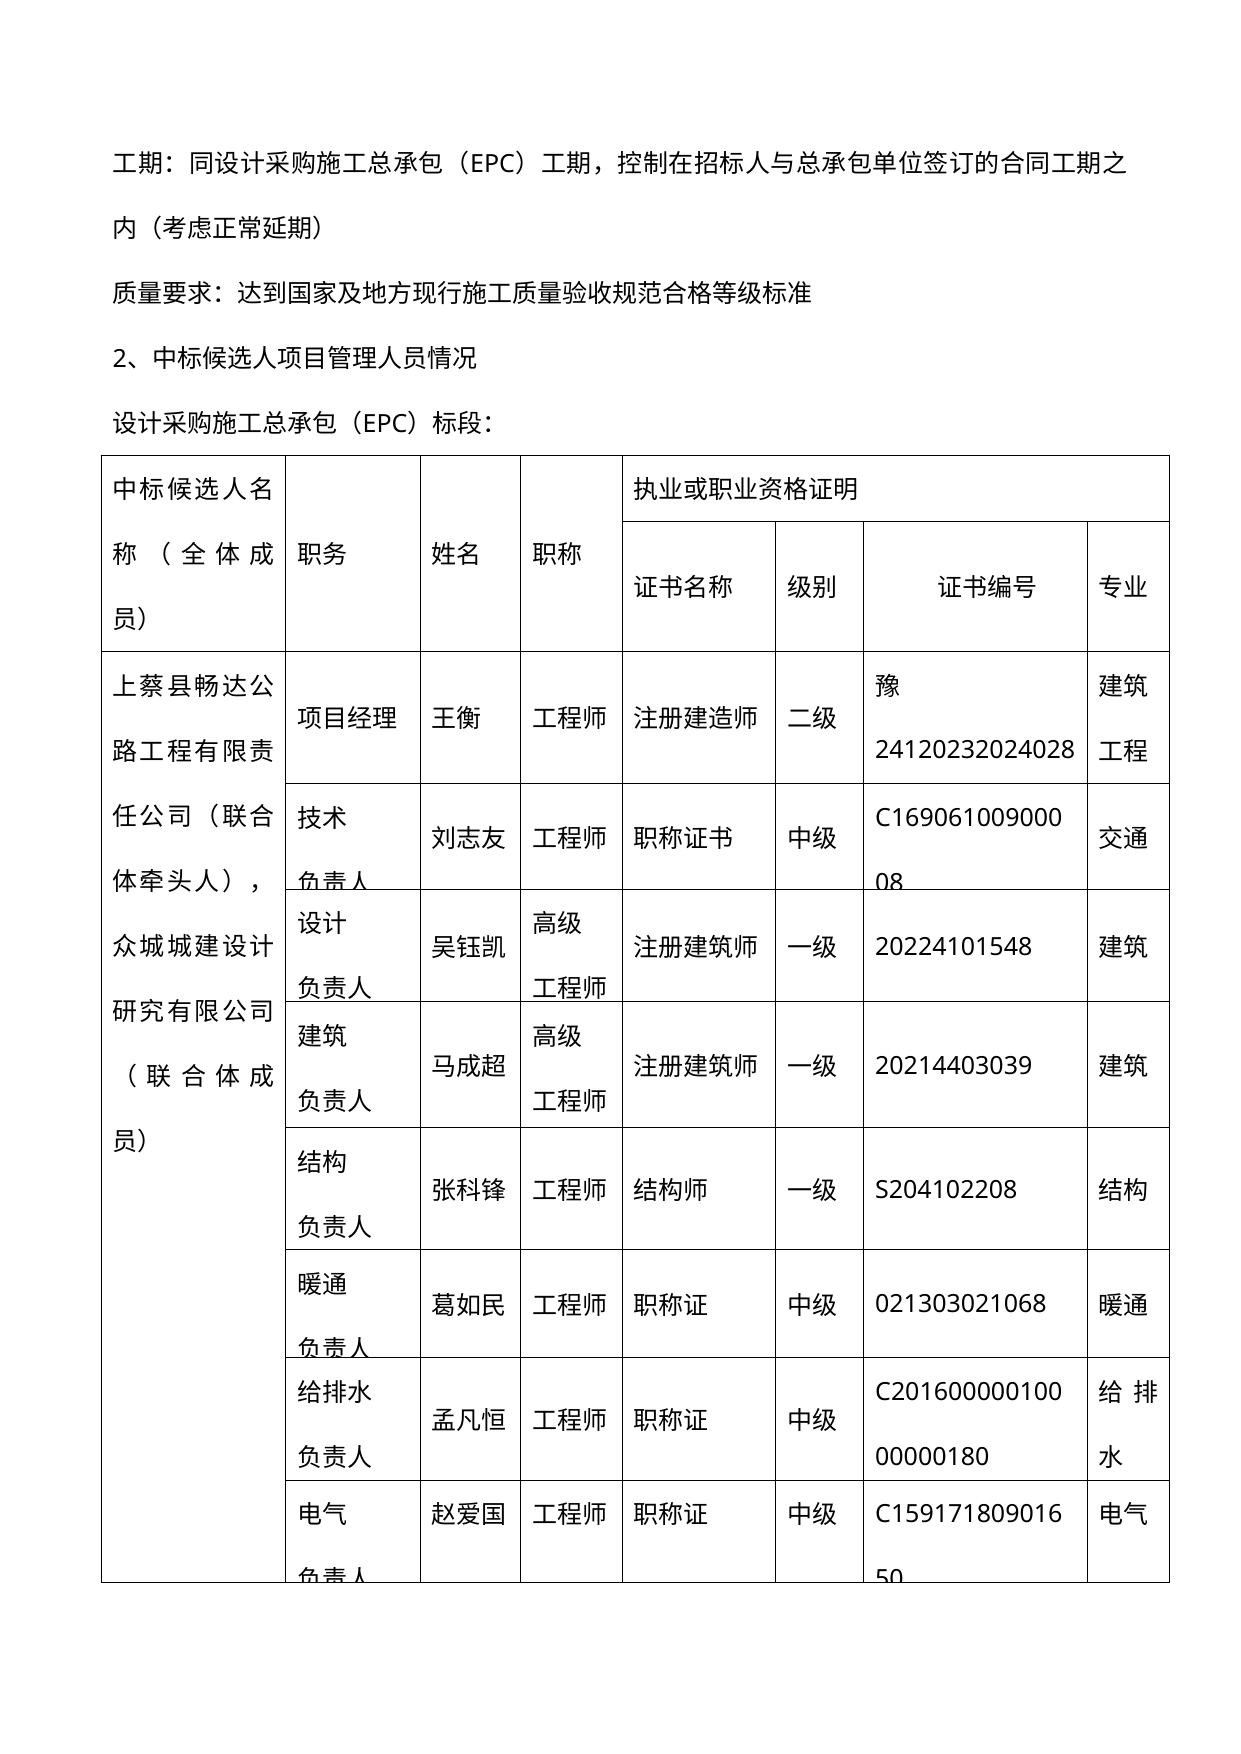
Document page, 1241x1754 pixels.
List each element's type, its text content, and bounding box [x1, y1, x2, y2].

table_cell 给排水 负责人 [286, 1358, 420, 1479]
table_cell 专业 [1088, 522, 1169, 651]
table_cell 工程师 [521, 1128, 622, 1249]
table_cell 中级 [776, 784, 863, 888]
table_cell 结构师 [623, 1128, 775, 1249]
table_header 姓名 [421, 456, 520, 651]
table_cell 20224101548 [864, 890, 1087, 1001]
table_cell 注册建造师 [623, 652, 775, 783]
table_cell 证书编号 [864, 522, 1087, 651]
table_cell 工程师 [521, 1358, 622, 1479]
table_cell 王衡 [421, 652, 520, 783]
table_cell 一级 [776, 890, 863, 1001]
table_cell 中级 [776, 1481, 863, 1582]
table_cell 建筑 负责人 [286, 1002, 420, 1127]
table_cell 交通 [1088, 784, 1169, 888]
table_header 职称 [521, 456, 622, 651]
table_cell 暖通 负责人 [286, 1250, 420, 1357]
text 2、中标候选人项目管理人员情况 [112, 324, 1128, 389]
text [112, 129, 1128, 259]
table_cell 中级 [776, 1250, 863, 1357]
table_cell 证书名称 [623, 522, 775, 651]
table_cell 一级 [776, 1128, 863, 1249]
table_cell 级别 [776, 522, 863, 651]
table_cell 高级 工程师 [521, 890, 622, 1001]
text 质量要求：达到国家及地方现行施工质量验收规范合格等级标准 [112, 259, 1128, 324]
table_cell 结构 [1088, 1128, 1169, 1249]
table_cell 高级 工程师 [521, 1002, 622, 1127]
table_cell 吴钰凯 [421, 890, 520, 1001]
table_cell 暖通 [1088, 1250, 1169, 1357]
table_cell C15917180901650 [864, 1481, 1087, 1582]
text 设计采购施工总承包（EPC）标段： [112, 389, 1128, 454]
table_cell 中级 [776, 1358, 863, 1479]
table_cell 工程师 [521, 784, 622, 888]
table_header 执业或职业资格证明 [623, 456, 1169, 521]
table_cell 一级 [776, 1002, 863, 1127]
table_cell 建筑 工程 [1088, 652, 1169, 783]
table_cell 职称证 [623, 1481, 775, 1582]
table_cell C20160000010000000180 [864, 1358, 1087, 1479]
table_cell 技术 负责人 [286, 784, 420, 888]
table_cell 工程师 [521, 1481, 622, 1582]
table_cell S204102208 [864, 1128, 1087, 1249]
table_cell 赵爱国 [421, 1481, 520, 1582]
table_cell 工程师 [521, 652, 622, 783]
table_cell 孟凡恒 [421, 1358, 520, 1479]
table_cell 建筑 [1088, 1002, 1169, 1127]
table_header 中标候选人名称（全体成员） [102, 456, 285, 651]
table_cell 豫2412023202402892 [864, 652, 1087, 783]
table_cell 项目经理 [286, 652, 420, 783]
table_cell 注册建筑师 [623, 890, 775, 1001]
table_cell 电气 负责人 [286, 1481, 420, 1582]
table_cell 职称证 [623, 1358, 775, 1479]
table_cell 职称证 [623, 1250, 775, 1357]
table_cell 建筑 [1088, 890, 1169, 1001]
table_cell 工程师 [521, 1250, 622, 1357]
table_cell 职称证书 [623, 784, 775, 888]
table_cell 电气 [1088, 1481, 1169, 1582]
table_cell 刘志友 [421, 784, 520, 888]
table_cell 给排水 [1088, 1358, 1169, 1479]
table_cell 上蔡县畅达公路工程有限责任公司（联合体牵头人），众城城建设计研究有限公司（联合体成员） [102, 652, 285, 1582]
table_header 职务 [286, 456, 420, 651]
table_cell 021303021068 [864, 1250, 1087, 1357]
table_cell 结构 负责人 [286, 1128, 420, 1249]
table_cell 葛如民 [421, 1250, 520, 1357]
table_cell 20214403039 [864, 1002, 1087, 1127]
table_cell 马成超 [421, 1002, 520, 1127]
table_cell 二级 [776, 652, 863, 783]
table_cell C16906100900008 [864, 784, 1087, 888]
table_cell 注册建筑师 [623, 1002, 775, 1127]
table_cell 张科锋 [421, 1128, 520, 1249]
table_cell 设计 负责人 [286, 890, 420, 1001]
